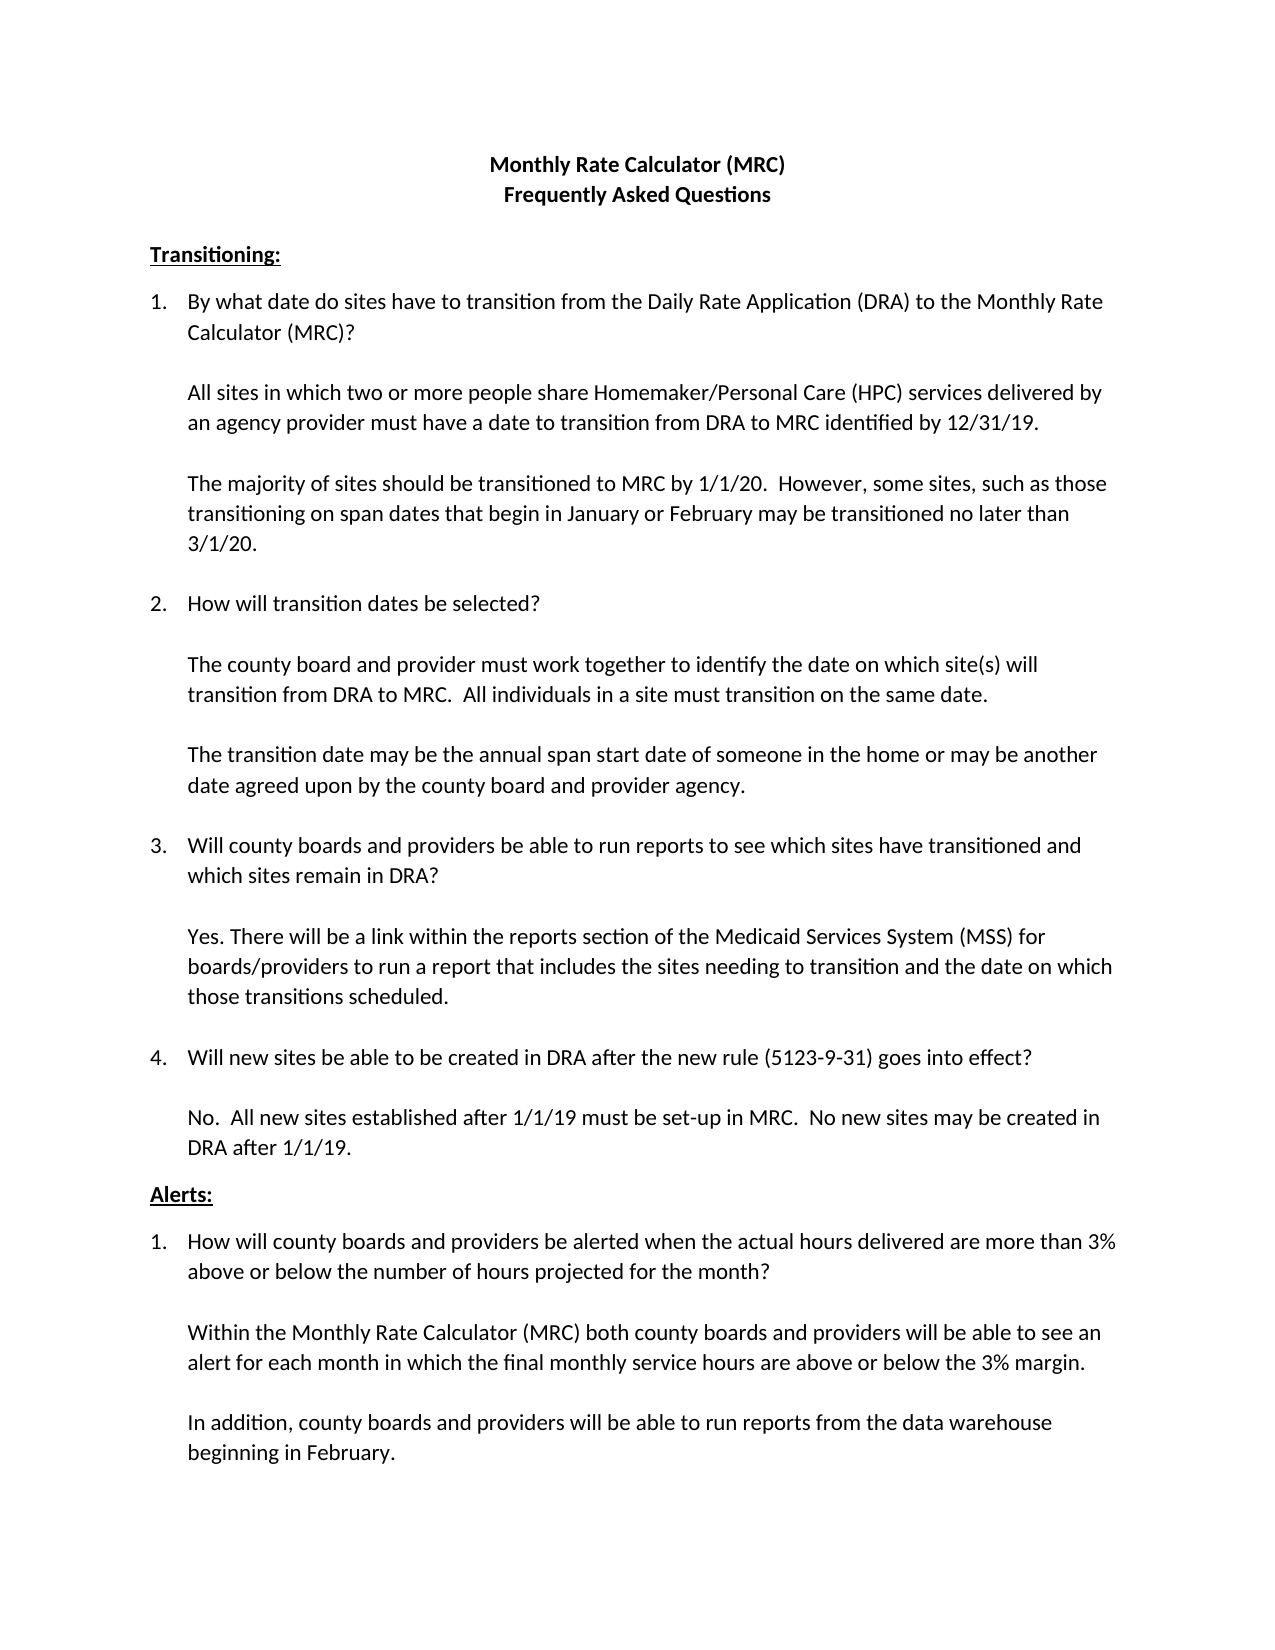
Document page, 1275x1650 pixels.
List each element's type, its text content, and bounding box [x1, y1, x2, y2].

list The majority of sites should be transitioned to MRC by 1/1/20. However, some sites, such as those transitioning on span dates that begin in January or February may be transitioned no later than 3/1/20. [187, 469, 1125, 557]
list The county board and provider must work together to identify the date on which site(s) will transition from DRA to MRC. All individuals in a site must transition on the same date. [187, 650, 1125, 708]
text Frequently Asked Questions [150, 180, 1125, 208]
list Within the Monthly Rate Calculator (MRC) both county boards and providers will be able to see an alert for each month in which the final monthly service hours are above or below the 3% margin. [187, 1318, 1125, 1376]
text Alerts: [150, 1180, 1125, 1208]
list By what date do sites have to transition from the Daily Rate Application (DRA) to the Monthly Rate Calculator (MRC)? [150, 287, 1125, 346]
list All sites in which two or more people share Homemaker/Personal Care (HPC) services delivered by an agency provider must have a date to transition from DRA to MRC identified by 12/31/19. [187, 378, 1125, 436]
list Yes. There will be a link within the reports section of the Medicaid Services System (MSS) for boards/providers to run a report that includes the sites needing to transition and the date on which those transitions scheduled. [187, 922, 1125, 1010]
list How will county boards and providers be alerted when the actual hours delivered are more than 3% above or below the number of hours projected for the month? [150, 1227, 1125, 1285]
list How will transition dates be selected? [150, 589, 1125, 618]
list The transition date may be the annual span start date of someone in the home or may be another date agreed upon by the county board and provider agency. [187, 741, 1125, 799]
text Monthly Rate Calculator (MRC) [150, 150, 1125, 178]
list Will new sites be able to be created in DRA after the new rule (5123-9-31) goes into effect? [150, 1043, 1125, 1071]
list In addition, county boards and providers will be able to run reports from the data warehouse beginning in February. [187, 1408, 1125, 1467]
text Transitioning: [150, 241, 1125, 269]
list No. All new sites established after 1/1/19 must be set-up in MRC. No new sites may be created in DRA after 1/1/19. [187, 1103, 1125, 1161]
list Will county boards and providers be able to run reports to see which sites have transitioned and which sites remain in DRA? [150, 831, 1125, 889]
